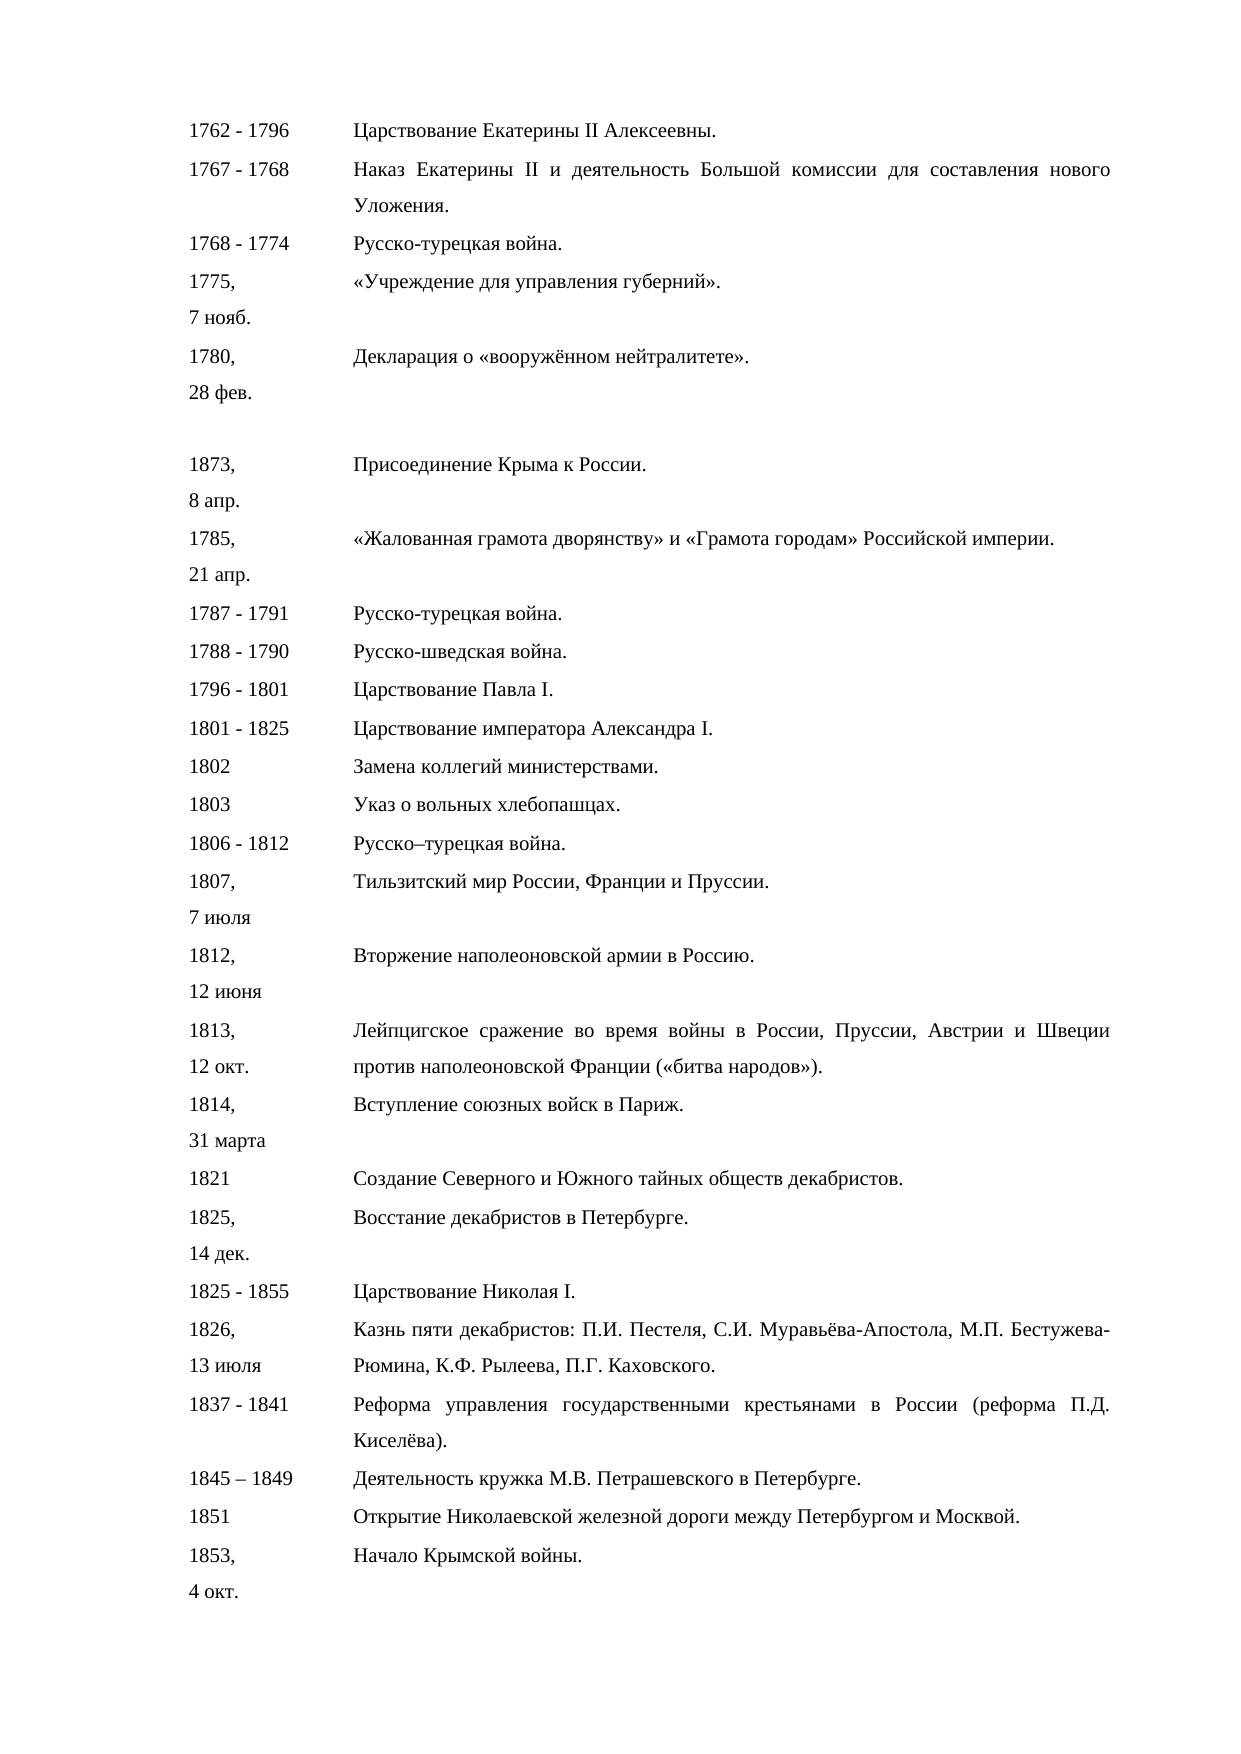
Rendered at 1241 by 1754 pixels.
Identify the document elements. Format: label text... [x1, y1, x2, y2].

table_cell Царствование Павла I. [342, 677, 1122, 715]
table_cell Декларация о «вооружённом нейтралитете». [342, 344, 1122, 452]
table_cell Казнь пяти декабристов: П.И. Пестеля, С.И. Муравьёва-Апостола, М.П. Бестужева-Рюмина, К.Ф. Рылеева, П.Г. Каховского. [342, 1317, 1122, 1392]
table_cell 1845 – 1849 [177, 1466, 342, 1504]
table_cell 1826, 13 июля [177, 1317, 342, 1392]
table_cell Русско-турецкая война. [342, 600, 1122, 639]
table_cell Вторжение наполеоновской армии в Россию. [342, 943, 1122, 1017]
table_cell Царствование Екатерины II Алексеевны. [342, 118, 1122, 156]
table_cell Указ о вольных хлебопашцах. [342, 792, 1122, 830]
table_cell 1762 - 1796 [177, 118, 342, 156]
table_cell 1767 - 1768 [177, 156, 342, 231]
table_cell «Жалованная грамота дворянству» и «Грамота городам» Российской империи. [342, 526, 1122, 600]
table_cell 1825 - 1855 [177, 1279, 342, 1317]
table_cell 1807, 7 июля [177, 869, 342, 943]
table_cell Восстание декабристов в Петербурге. [342, 1205, 1122, 1279]
table_cell 1812, 12 июня [177, 943, 342, 1017]
table_cell Царствование Николая I. [342, 1279, 1122, 1317]
table_cell Царствование императора Александра I. [342, 715, 1122, 754]
table_cell 1787 - 1791 [177, 600, 342, 639]
table_cell Замена коллегий министерствами. [342, 754, 1122, 792]
table_cell «Учреждение для управления губерний». [342, 269, 1122, 343]
table_cell 1802 [177, 754, 342, 792]
table_cell 1801 - 1825 [177, 715, 342, 754]
table_cell 1814, 31 марта [177, 1092, 342, 1166]
table_cell Вступление союзных войск в Париж. [342, 1092, 1122, 1166]
table_cell 1788 - 1790 [177, 639, 342, 677]
table_cell 1821 [177, 1166, 342, 1204]
table_cell 1803 [177, 792, 342, 830]
table_cell Открытие Николаевской железной дороги между Петербургом и Москвой. [342, 1504, 1122, 1543]
table_cell 1768 - 1774 [177, 231, 342, 269]
table_cell Русско-шведская война. [342, 639, 1122, 677]
table_cell Создание Северного и Южного тайных обществ декабристов. [342, 1166, 1122, 1204]
table_cell Реформа управления государственными крестьянами в России (реформа П.Д. Киселёва). [342, 1392, 1122, 1466]
table_cell 1806 - 1812 [177, 830, 342, 869]
table_cell 1796 - 1801 [177, 677, 342, 715]
table_cell Русско-турецкая война. [342, 231, 1122, 269]
table_cell 1873, 8 апр. [177, 452, 342, 526]
table_cell 1851 [177, 1504, 342, 1543]
table_cell 1853, 4 окт. [177, 1543, 342, 1617]
table_cell Русско–турецкая война. [342, 830, 1122, 869]
table_cell 1837 - 1841 [177, 1392, 342, 1466]
table_cell 1825, 14 дек. [177, 1205, 342, 1279]
table_cell 1780, 28 фев. [177, 344, 342, 452]
table_cell Деятельность кружка М.В. Петрашевского в Петербурге. [342, 1466, 1122, 1504]
table_cell 1785, 21 апр. [177, 526, 342, 600]
table_cell 1775, 7 нояб. [177, 269, 342, 343]
table_cell 1813, 12 окт. [177, 1018, 342, 1092]
table_cell Тильзитский мир России, Франции и Пруссии. [342, 869, 1122, 943]
table_cell Начало Крымской войны. [342, 1543, 1122, 1617]
table_cell Присоединение Крыма к России. [342, 452, 1122, 526]
table_cell Наказ Екатерины II и деятельность Большой комиссии для составления нового Уложения. [342, 156, 1122, 231]
table_cell Лейпцигское сражение во время войны в России, Пруссии, Австрии и Швеции против наполеоновской Франции («битва народов»). [342, 1018, 1122, 1092]
